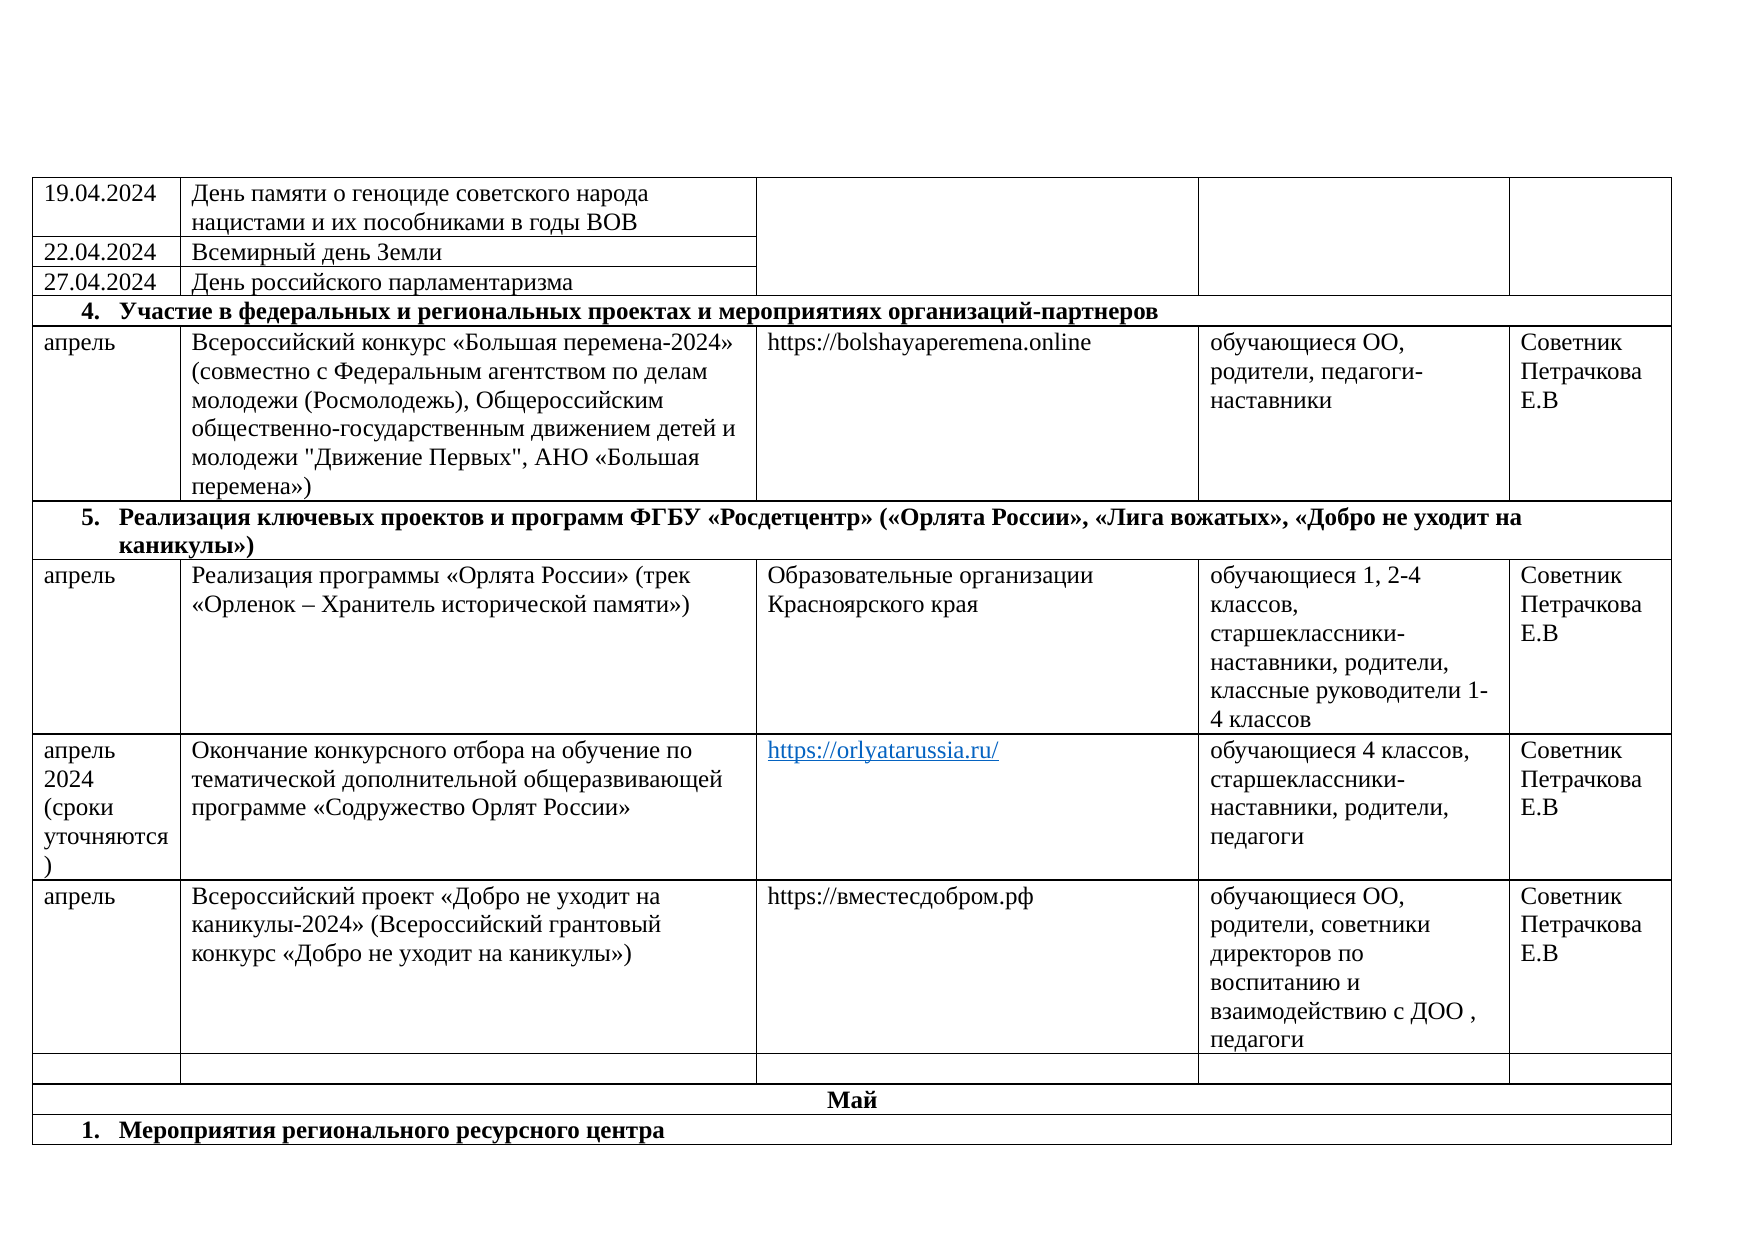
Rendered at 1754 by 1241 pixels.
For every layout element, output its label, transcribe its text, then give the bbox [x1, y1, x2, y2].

table_header https://bolshayaperemena.online [757, 327, 1198, 500]
table_cell Образовательные организации Красноярского края [757, 560, 1198, 733]
table_cell 27.04.2024 [33, 267, 180, 295]
table_cell обучающиеся 1, 2-4 классов, старшеклассники-наставники, родители, классные руководители 1-4 классов [1199, 560, 1509, 733]
table_header апрель [33, 327, 180, 500]
table_header https://orlyatarussia.ru/ [757, 735, 1198, 879]
table_cell 22.04.2024 [33, 237, 180, 266]
table_cell [1510, 1054, 1671, 1083]
table_cell [33, 1054, 180, 1083]
table_cell Советник Петрачкова Е.В [1510, 560, 1671, 733]
table_cell День российского парламентаризма [181, 267, 756, 295]
table_header Всероссийский проект «Добро не уходит на каникулы-2024» (Всероссийский грантовый конкурс «Добро не уходит на каникулы») [181, 881, 756, 1053]
table_header https://вместесдобром.рф [757, 881, 1198, 1053]
table_header Советник Петрачкова Е.В [1510, 735, 1671, 879]
table_header обучающиеся 4 классов, старшеклассники-наставники, родители, педагоги [1199, 735, 1509, 879]
table_header Май [33, 1085, 1671, 1114]
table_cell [757, 178, 1198, 295]
table_cell 19.04.2024 [33, 178, 180, 236]
table_header Советник Петрачкова Е.В [1510, 327, 1671, 500]
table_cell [1199, 178, 1509, 295]
table_cell Участие в федеральных и региональных проектах и мероприятиях организаций-партнеров [33, 296, 1671, 325]
table_header обучающиеся ОО, родители, советники директоров по воспитанию и взаимодействию с ДОО , педагоги [1199, 881, 1509, 1053]
table_cell [1199, 1054, 1509, 1083]
table_header апрель [33, 881, 180, 1053]
table_cell День памяти о геноциде советского народа нацистами и их пособниками в годы ВОВ [181, 178, 756, 236]
table_cell апрель [33, 560, 180, 733]
table_cell [757, 1054, 1198, 1083]
table_header Всероссийский конкурс «Большая перемена-2024» (совместно с Федеральным агентством по делам молодежи (Росмолодежь), Общероссийским общественно-государственным движением детей и молодежи "Движение Первых", АНО «Большая перемена») [181, 327, 756, 500]
table_cell Мероприятия регионального ресурсного центра [33, 1115, 1671, 1144]
table_header апрель 2024 (сроки уточняются) [33, 735, 180, 879]
table_header обучающиеся ОО, родители, педагоги-наставники [1199, 327, 1509, 500]
table_header Окончание конкурсного отбора на обучение по тематической дополнительной общеразвивающей программе «Содружество Орлят России» [181, 735, 756, 879]
table_cell [181, 1054, 756, 1083]
table_cell Реализация программы «Орлята России» (трек «Орленок – Хранитель исторической памяти») [181, 560, 756, 733]
table_header Советник Петрачкова Е.В [1510, 881, 1671, 1053]
table_header Реализация ключевых проектов и программ ФГБУ «Росдетцентр» («Орлята России», «Лига вожатых», «Добро не уходит на каникулы») [33, 502, 1671, 559]
table_cell Всемирный день Земли [181, 237, 756, 266]
